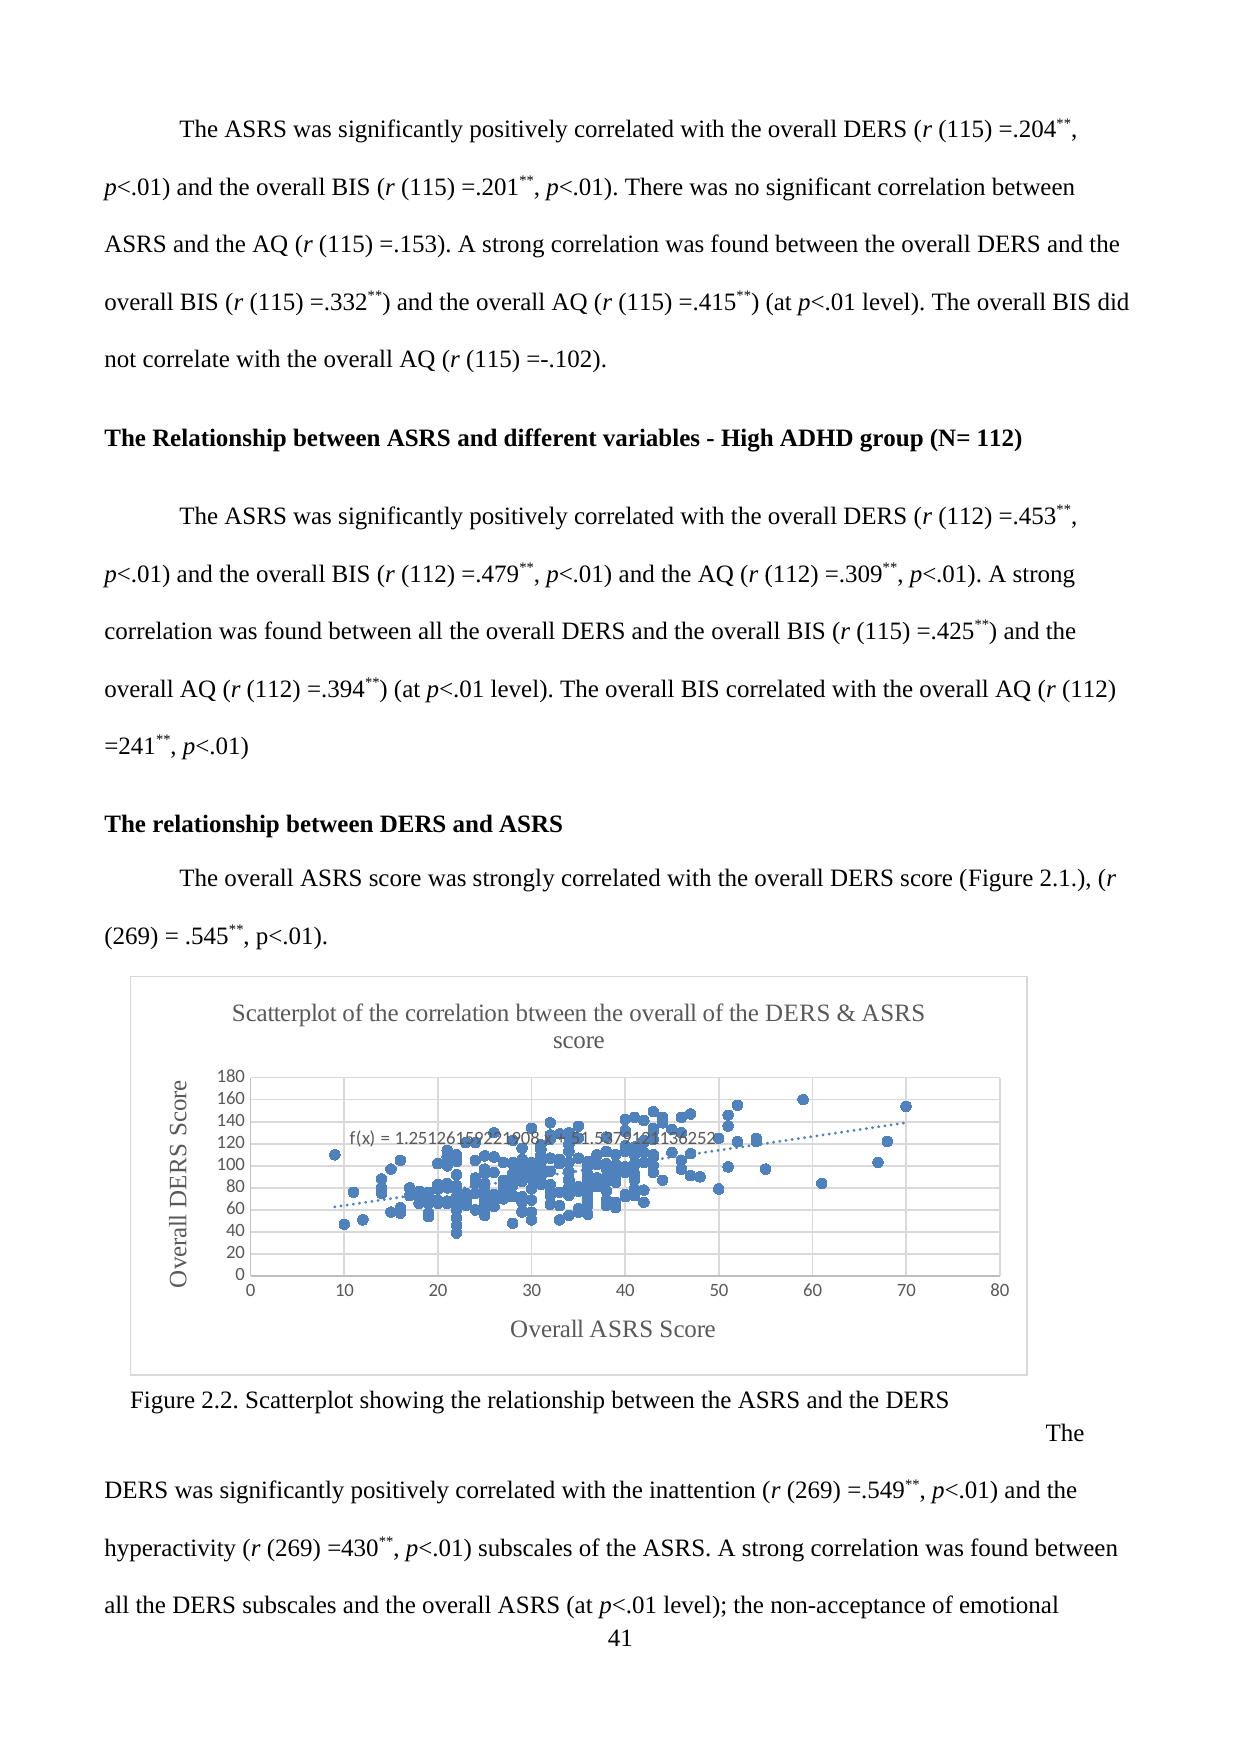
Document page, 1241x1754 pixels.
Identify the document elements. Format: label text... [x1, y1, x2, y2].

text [104, 1418, 1136, 1619]
text The overall ASRS score was strongly correlated with the overall DERS score (Figure 2.1.), (r (269) = .545**, p<.01). [104, 863, 1136, 950]
text The ASRS was significantly positively correlated with the overall DERS (r (112) =.453**, p<.01) and the overall BIS (r (112) =.479**, p<.01) and the AQ (r (112) =.309**, p<.01). A strong correlation was found between all the overall DERS and the overall BIS (r (115) =.425**) and the overall AQ (r (112) =.394**) (at p<.01 level). The overall BIS correlated with the overall AQ (r (112) =241**, p<.01) [104, 501, 1136, 760]
text The ASRS was significantly positively correlated with the overall DERS (r (115) =.204**, p<.01) and the overall BIS (r (115) =.201**, p<.01). There was no significant correlation between ASRS and the AQ (r (115) =.153). A strong correlation was found between the overall DERS and the overall BIS (r (115) =.332**) and the overall AQ (r (115) =.415**) (at p<.01 level). The overall BIS did not correlate with the overall AQ (r (115) =-.102). [104, 114, 1136, 373]
text The relationship between DERS and ASRS [104, 809, 1136, 838]
text The Relationship between ASRS and different variables - High ADHD group (N= 112) [104, 423, 1136, 452]
